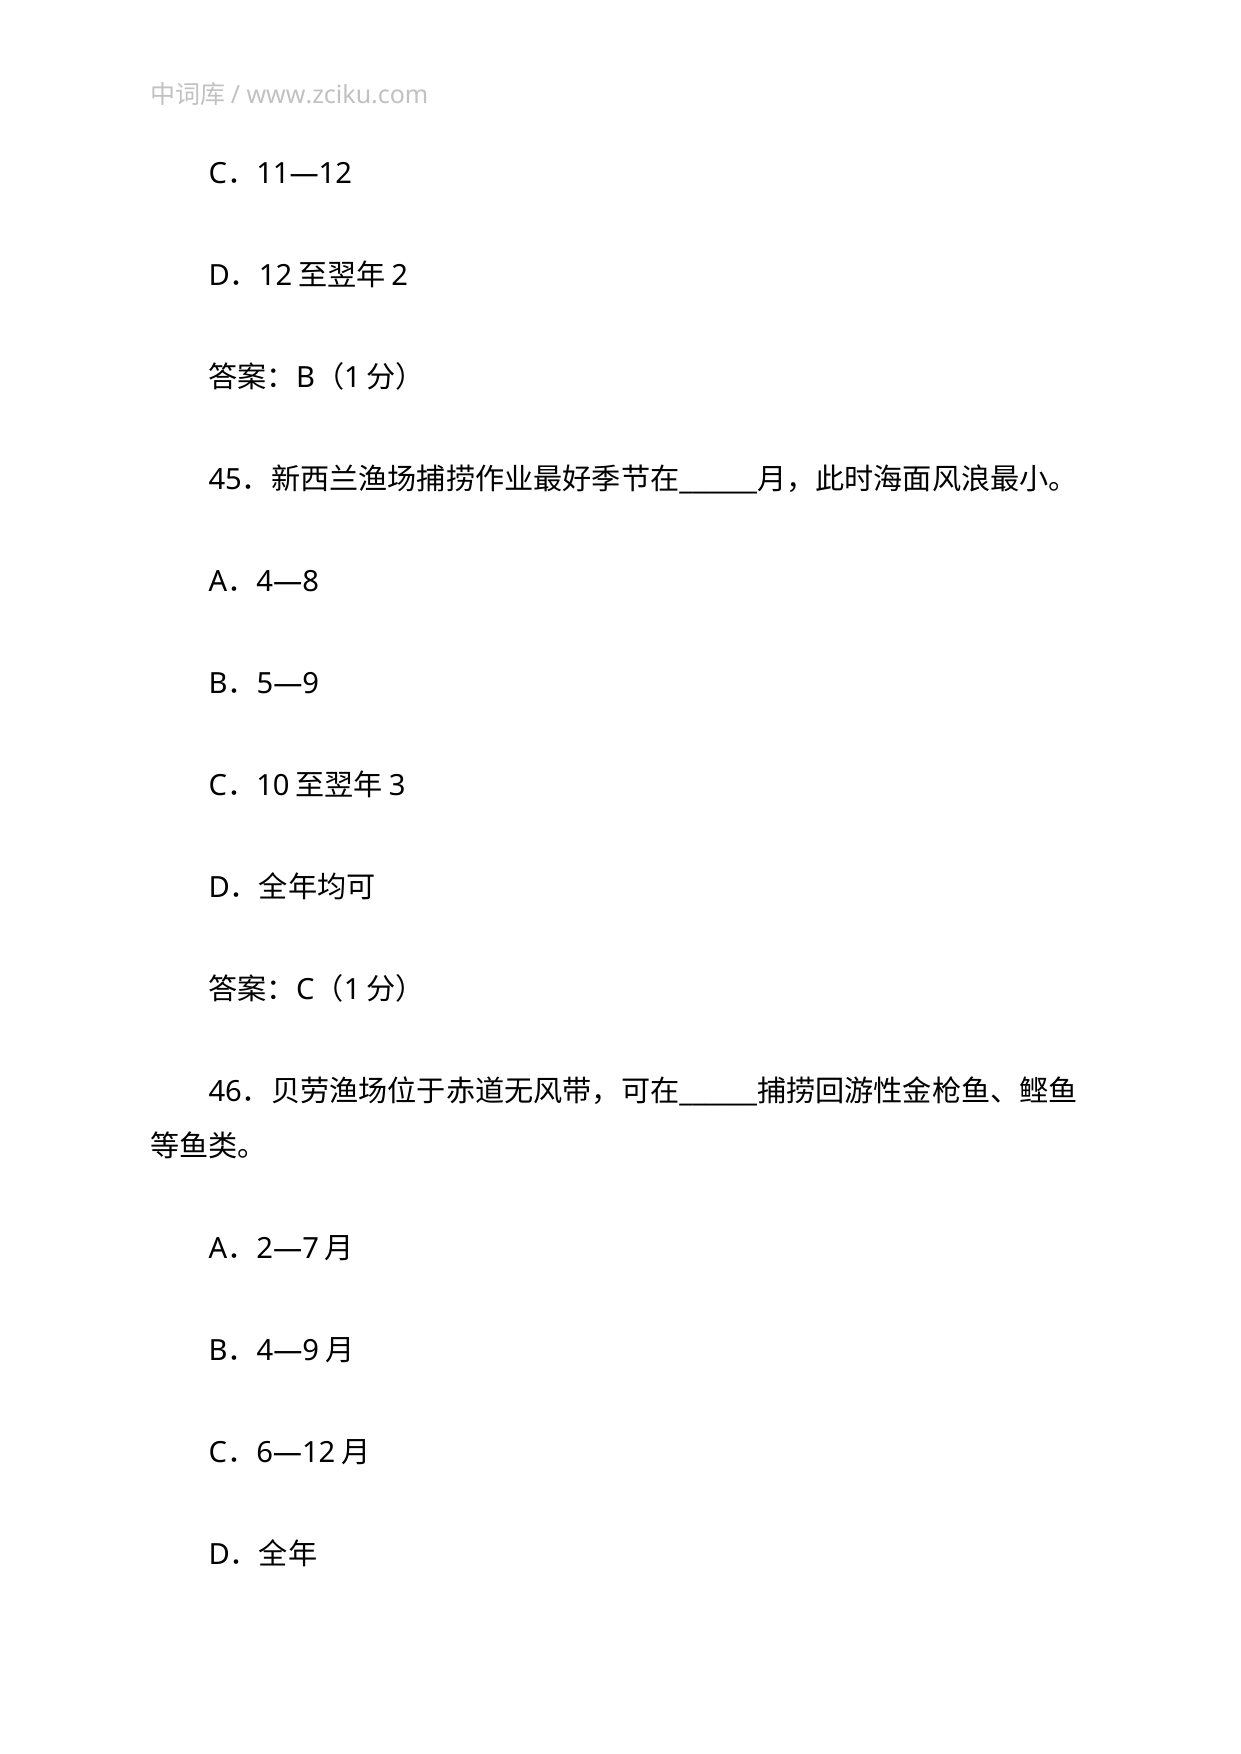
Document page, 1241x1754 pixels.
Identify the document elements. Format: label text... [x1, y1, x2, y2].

text D．全年均可 [150, 864, 1090, 906]
text A．4—8 [150, 558, 1090, 600]
text C．6—12月 [150, 1428, 1090, 1471]
text C．11—12 [150, 150, 1090, 192]
text D．全年 [150, 1531, 1090, 1573]
text 46．贝劳渔场位于赤道无风带，可在______捕捞回游性金枪鱼、鲣鱼等鱼类。 [150, 1068, 1090, 1165]
text C．10至翌年3 [150, 762, 1090, 804]
text D．12至翌年2 [150, 252, 1090, 294]
text 答案：C（1分） [150, 966, 1090, 1008]
text B．5—9 [150, 660, 1090, 702]
text 45．新西兰渔场捕捞作业最好季节在______月，此时海面风浪最小。 [150, 456, 1090, 498]
text B．4—9月 [150, 1327, 1090, 1369]
text A．2—7月 [150, 1224, 1090, 1267]
text 答案：B（1分） [150, 354, 1090, 396]
